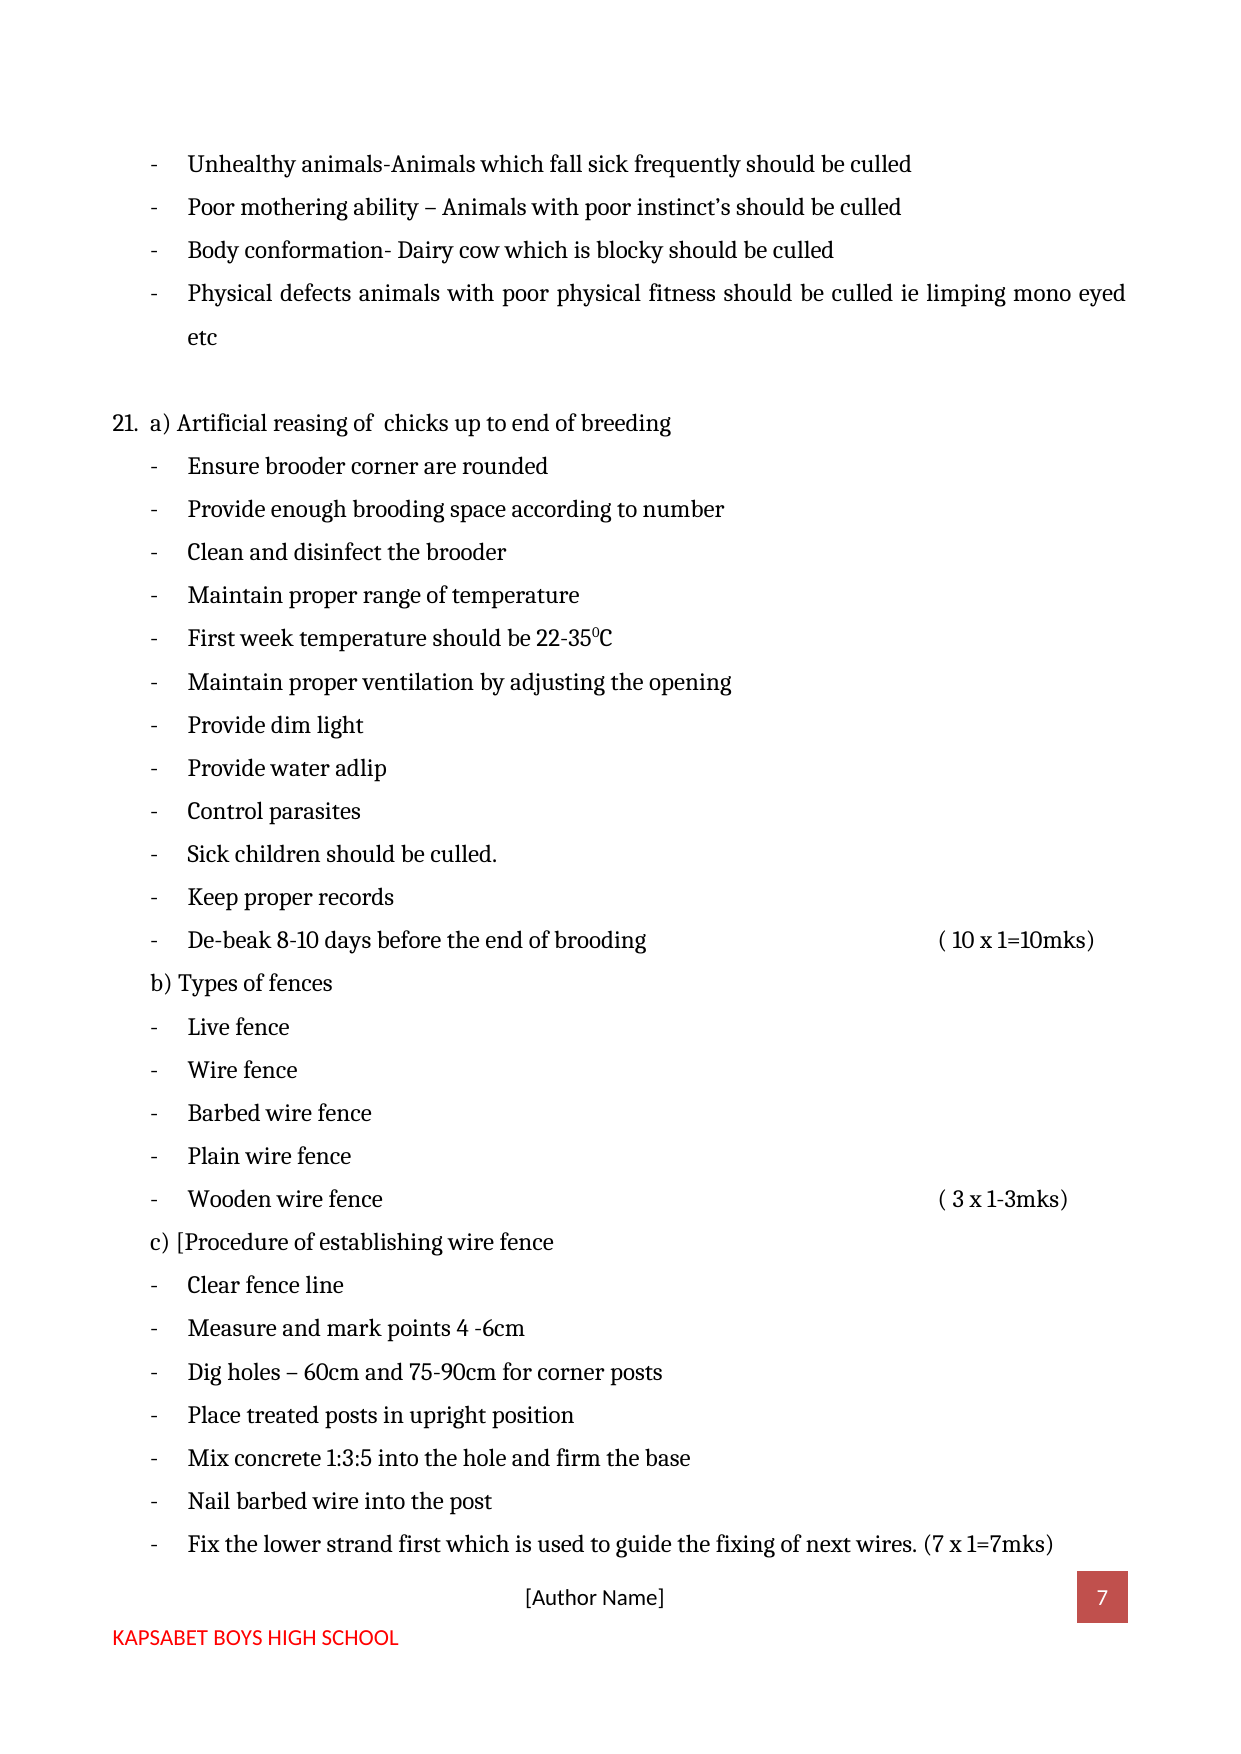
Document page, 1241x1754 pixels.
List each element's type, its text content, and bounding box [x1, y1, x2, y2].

list De-beak 8-10 days before the end of brooding ( 10 x 1=10mks) [150, 926, 1128, 955]
list Physical defects animals with poor physical fitness should be culled ie limping mono eyed etc [150, 279, 1128, 351]
list Keep proper records [150, 883, 1128, 912]
list Maintain proper range of temperature [150, 581, 1128, 610]
list Dig holes – 60cm and 75-90cm for corner posts [150, 1357, 1128, 1386]
list Sick children should be culled. [150, 840, 1128, 869]
list Poor mothering ability – Animals with poor instinct’s should be culled [150, 193, 1128, 222]
list Measure and mark points 4 -6cm [150, 1314, 1128, 1343]
list Body conformation- Dairy cow which is blocky should be culled [150, 236, 1128, 265]
list Unhealthy animals-Animals which fall sick frequently should be culled [150, 150, 1128, 179]
list Plain wire fence [150, 1142, 1128, 1171]
list Fix the lower strand first which is used to guide the fixing of next wires. (7 x 1=7mks) [150, 1530, 1128, 1559]
list Provide enough brooding space according to number [150, 495, 1128, 524]
list Clean and disinfect the brooder [150, 538, 1128, 567]
list Wire fence [150, 1056, 1128, 1084]
list First week temperature should be 22-350C [150, 624, 1128, 653]
list Control parasites [150, 797, 1128, 826]
list Mix concrete 1:3:5 into the hole and firm the base [150, 1444, 1128, 1472]
text c) [Procedure of establishing wire fence [150, 1228, 1128, 1257]
list Provide water adlip [150, 754, 1128, 782]
list Place treated posts in upright position [150, 1401, 1128, 1429]
list Clear fence line [150, 1271, 1128, 1300]
list Wooden wire fence ( 3 x 1-3mks) [150, 1185, 1128, 1214]
list Live fence [150, 1012, 1128, 1041]
list Ensure brooder corner are rounded [150, 452, 1128, 481]
list Maintain proper ventilation by adjusting the opening [150, 667, 1128, 696]
list Nail barbed wire into the post [150, 1487, 1128, 1516]
list Provide dim light [150, 711, 1128, 739]
list Barbed wire fence [150, 1099, 1128, 1127]
text b) Types of fences [150, 969, 1128, 998]
list a) Artificial reasing of chicks up to end of breeding [112, 409, 1128, 437]
